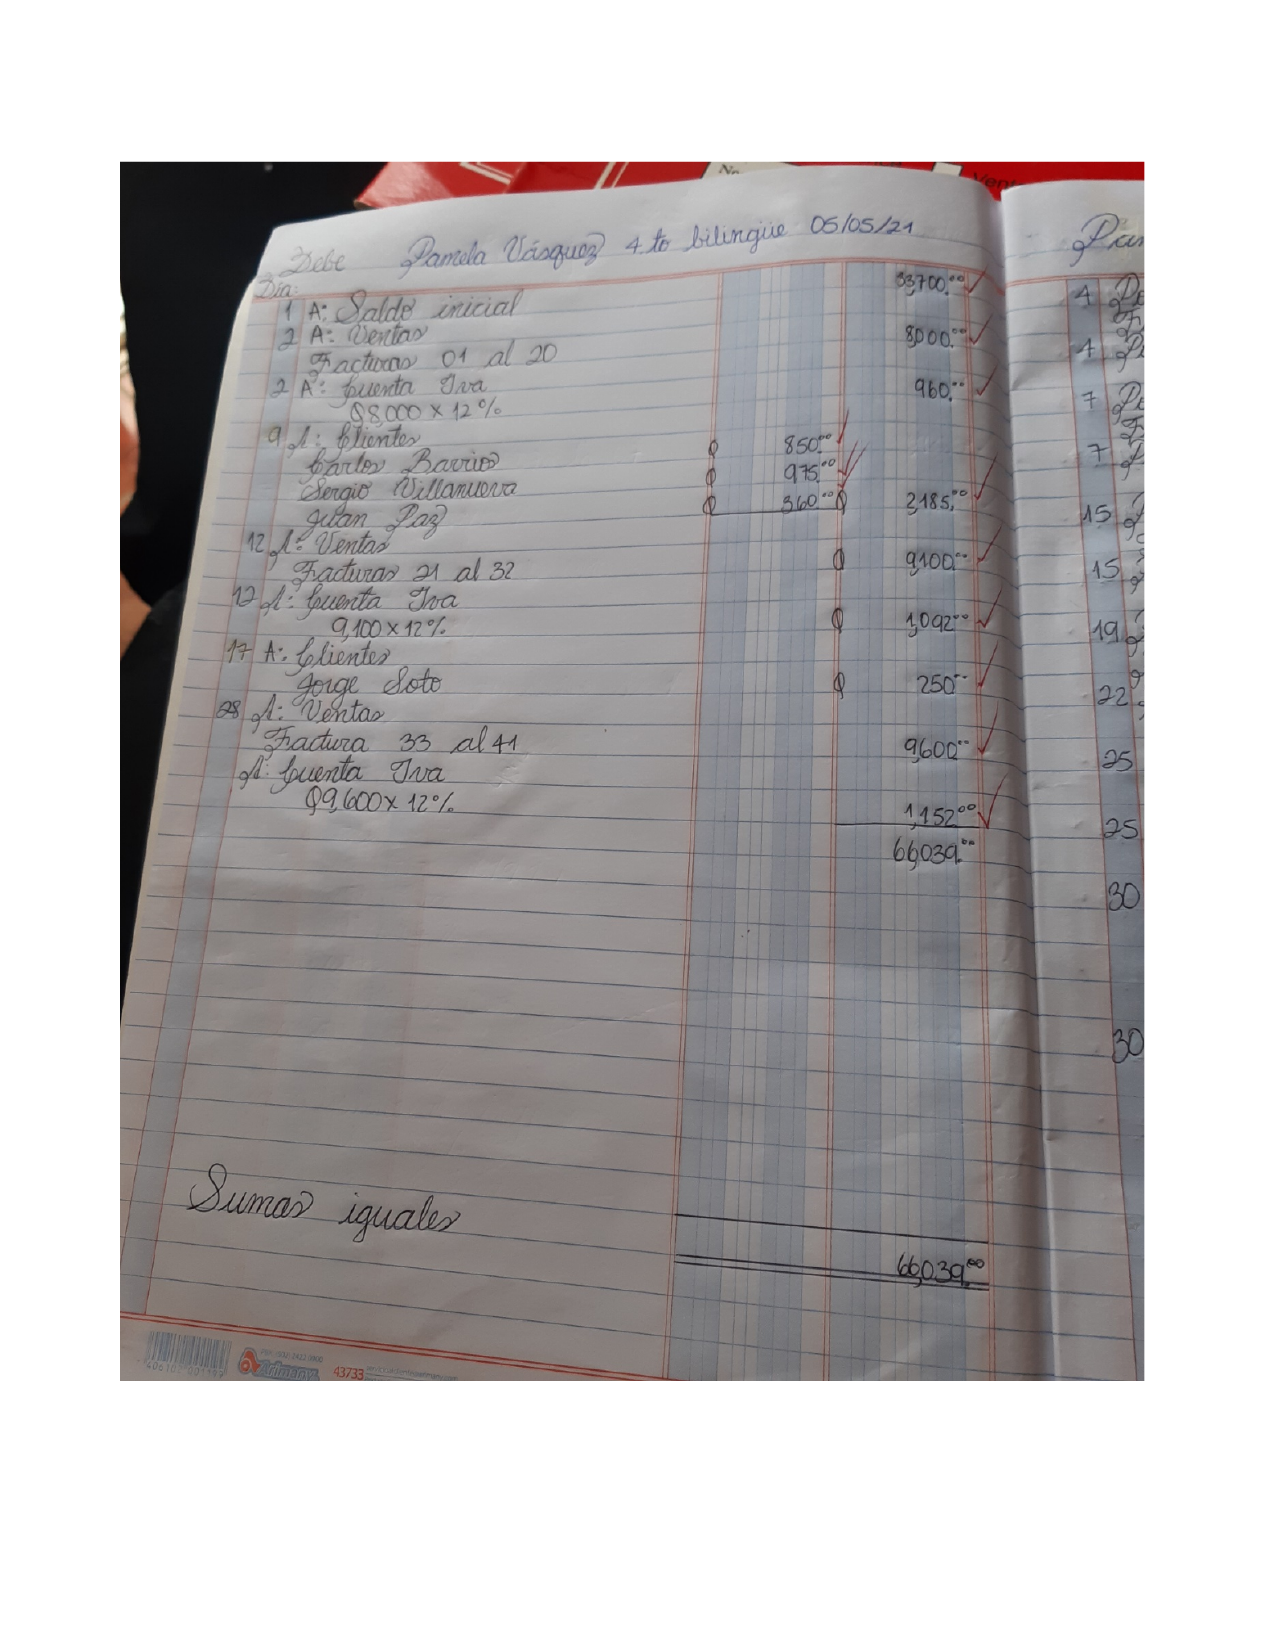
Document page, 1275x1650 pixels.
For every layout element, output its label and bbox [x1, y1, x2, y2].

picture [120, 163, 1145, 1381]
